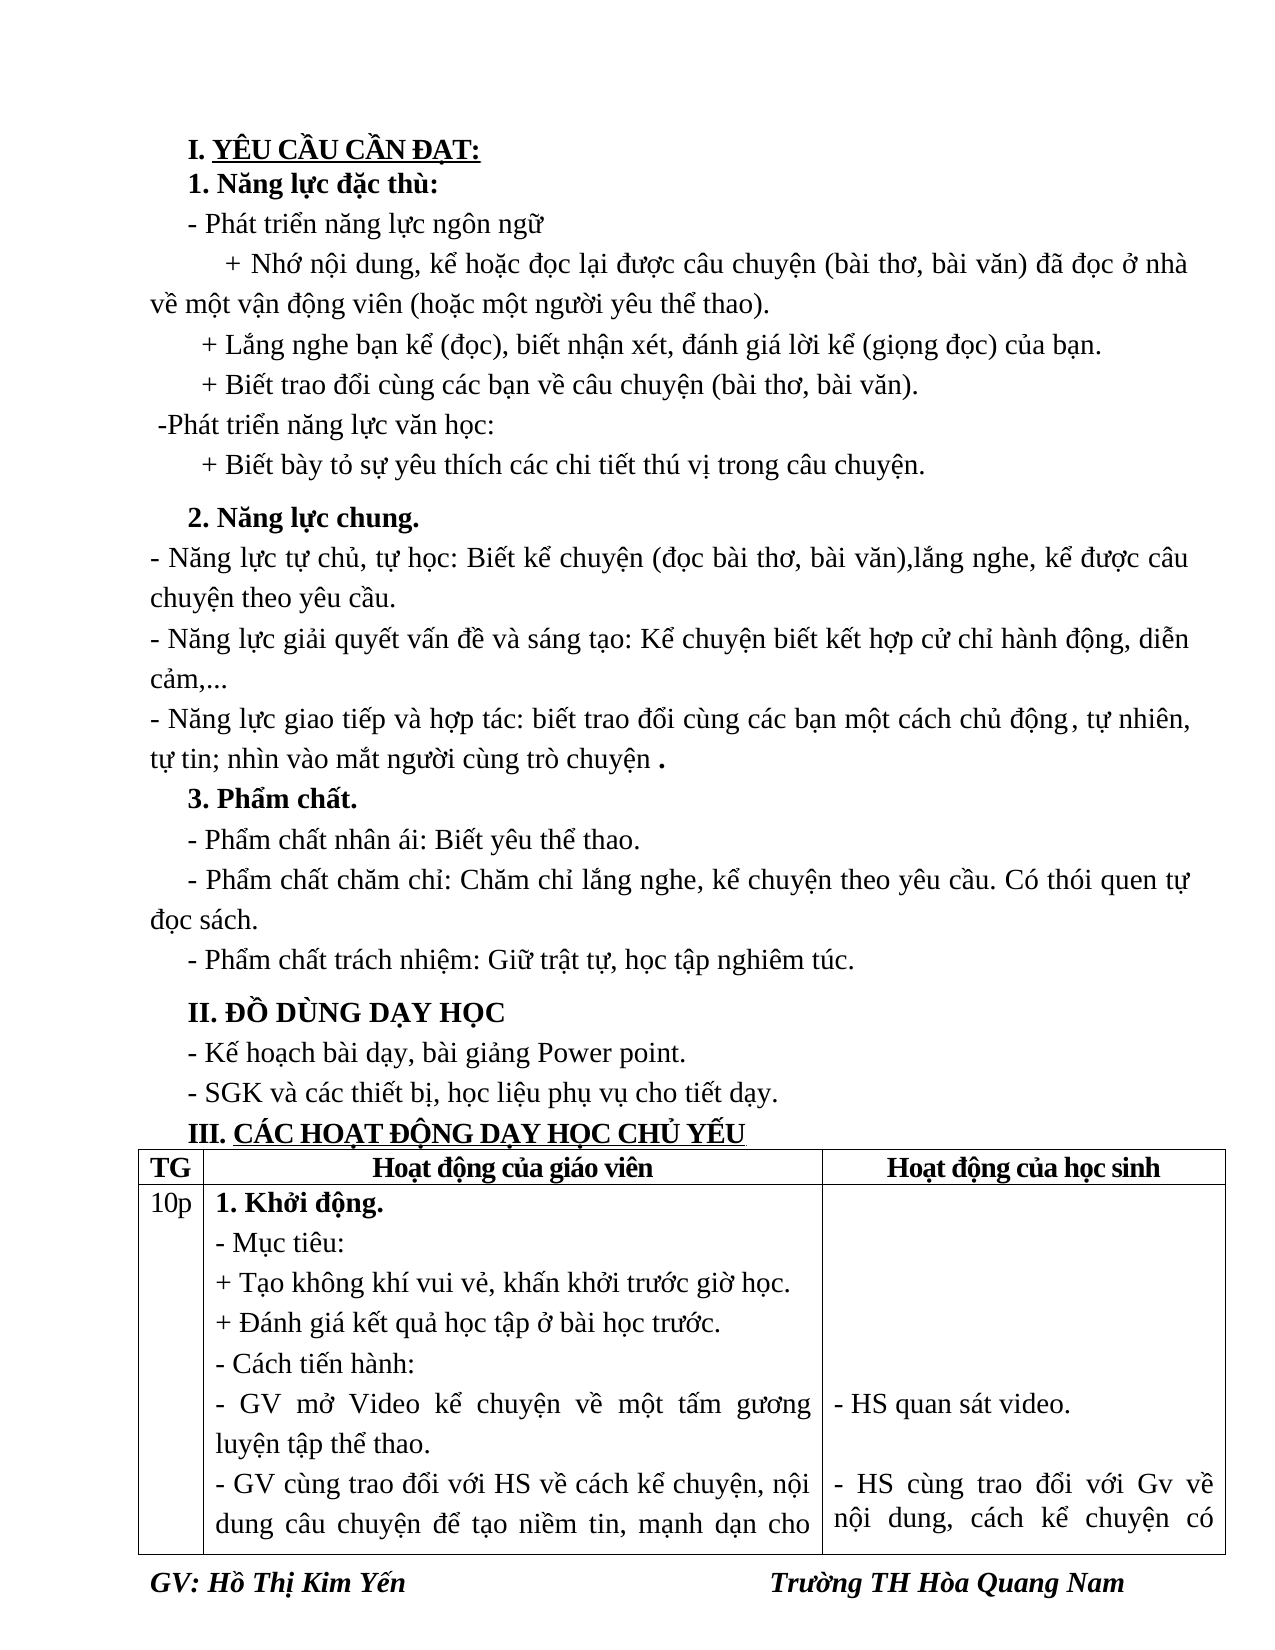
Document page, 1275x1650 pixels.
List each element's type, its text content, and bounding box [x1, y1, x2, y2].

text I. YÊU CẦU CẦN ĐẠT: [150, 132, 1191, 166]
text - Kế hoạch bài dạy, bài giảng Power point. [150, 1035, 1191, 1069]
text + Lắng nghe bạn kể (đọc), biết nhận xét, đánh giá lời kể (giọng đọc) của bạn. [150, 327, 1191, 360]
table_header TG [139, 1150, 203, 1184]
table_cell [823, 1185, 1225, 1554]
text - Phẩm chất nhân ái: Biết yêu thể thao. [150, 822, 1191, 855]
text - Năng lực giải quyết vấn đề và sáng tạo: Kể chuyện biết kết hợp cử chỉ hành động, diễn cảm,... [150, 621, 1191, 694]
text - Phẩm chất trách nhiệm: Giữ trật tự, học tập nghiêm túc. [150, 942, 1191, 976]
table_cell 10p 10p 10p 5p [139, 1185, 203, 1554]
text - SGK và các thiết bị, học liệu phụ vụ cho tiết dạy. [150, 1076, 1191, 1109]
text + Nhớ nội dung, kể hoặc đọc lại được câu chuyện (bài thơ, bài văn) đã đọc ở nhà về một vận động viên (hoặc một người yêu thể thao). [150, 246, 1191, 320]
text 2. Năng lực chung. [150, 500, 1191, 534]
text III. CÁC HOẠT ĐỘNG DẠY HỌC CHỦ YẾU [150, 1116, 1191, 1149]
text II. ĐỒ DÙNG DẠY HỌC [150, 995, 1191, 1029]
text - Năng lực giao tiếp và hợp tác: biết trao đổi cùng các bạn một cách chủ động, tự nhiên, tự tin; nhìn vào mắt người cùng trò chuyện . [150, 701, 1191, 775]
text + Biết trao đổi cùng các bạn về câu chuyện (bài thơ, bài văn). [150, 367, 1191, 401]
table_header Hoạt động của giáo viên [204, 1150, 822, 1184]
text - Năng lực tự chủ, tự học: Biết kể chuyện (đọc bài thơ, bài văn),lắng nghe, kể được câu chuyện theo yêu cầu. [150, 540, 1191, 614]
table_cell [204, 1185, 822, 1554]
table_header Hoạt động của học sinh [823, 1150, 1225, 1184]
text - Phát triển năng lực ngôn ngữ [150, 206, 1191, 240]
text -Phát triển năng lực văn học: [150, 407, 1191, 441]
text - Phẩm chất chăm chỉ: Chăm chỉ lắng nghe, kể chuyện theo yêu cầu. Có thói quen tự đọc sách. [150, 862, 1191, 936]
text + Biết bày tỏ sự yêu thích các chi tiết thú vị trong câu chuyện. [150, 447, 1191, 481]
text 1. Năng lực đặc thù: [150, 166, 1191, 199]
text 3. Phẩm chất. [150, 782, 1191, 815]
